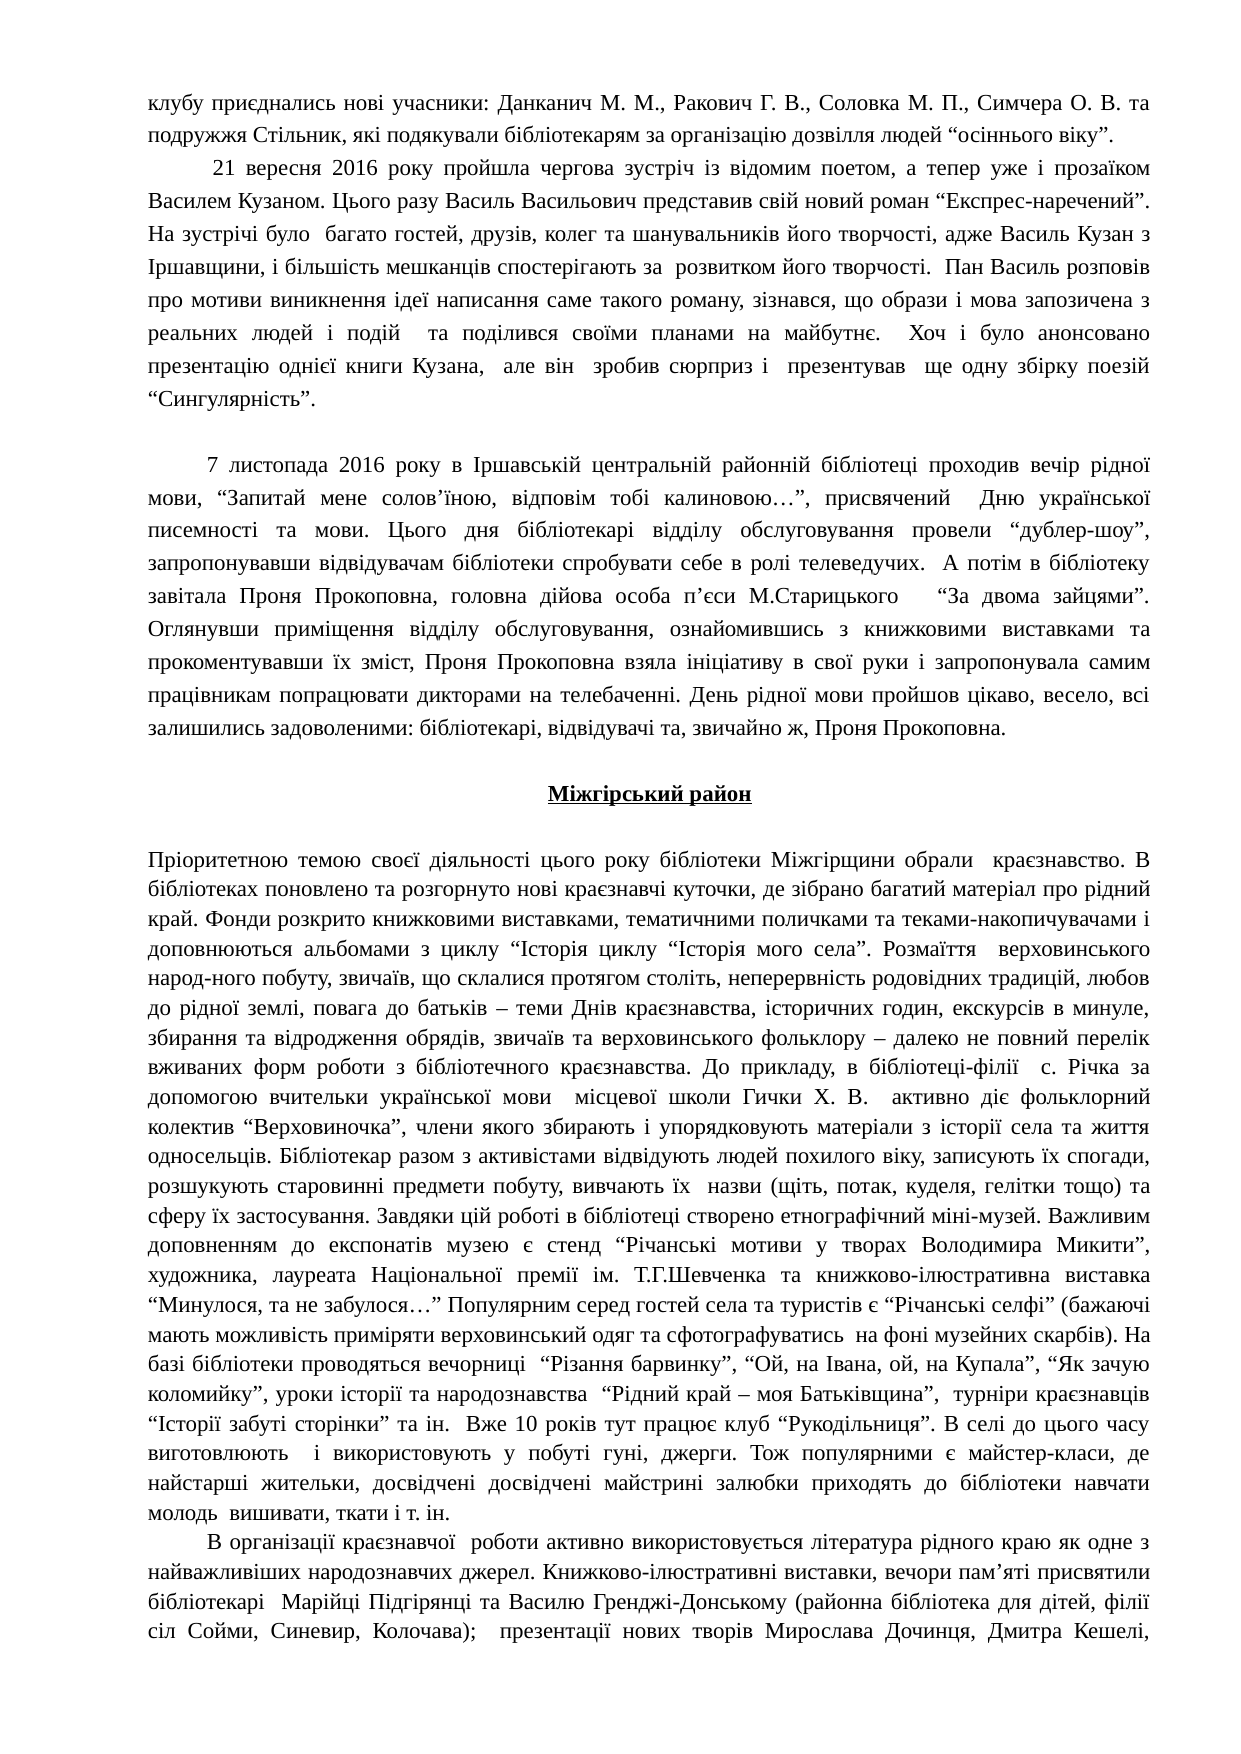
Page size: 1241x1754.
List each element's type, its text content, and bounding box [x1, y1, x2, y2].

text 21 вересня 2016 року пройшла чергова зустріч із відомим поетом, а тепер уже і прозаїком Василем Кузаном. Цього разу Василь Васильович представив свій новий роман “Експрес-наречений”. На зустрічі було багато гостей, друзів, колег та шанувальників його творчості, адже Василь Кузан з Іршавщини, і більшість мешканців спостерігають за розвитком його творчості. Пан Василь розповів про мотиви виникнення ідеї написання саме такого роману, зізнався, що образи і мова запозичена з реальних людей і подій та поділився своїми планами на майбутнє. Хоч і було анонсовано презентацію однієї книги Кузана, але він зробив сюрприз і презентував ще одну збірку поезій “Сингулярність”. [148, 154, 1152, 411]
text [148, 88, 1152, 148]
text Пріоритетною темою своєї діяльності цього року бібліотеки Міжгірщини обрали краєзнавство. В бібліотеках поновлено та розгорнуто нові краєзнавчі куточки, де зібрано багатий матеріал про рідний край. Фонди розкрито книжковими виставками, тематичними поличками та теками-накопичувачами і доповнюються альбомами з циклу “Історія циклу “Історія мого села”. Розмаїття верховинського народ-ного побуту, звичаїв, що склалися протягом століть, неперервність родовідних традицій, любов до рідної землі, повага до батьків – теми Днів краєзнавства, історичних годин, екскурсів в минуле, збирання та відродження обрядів, звичаїв та верховинського фольклору – далеко не повний перелік вживаних форм роботи з бібліотечного краєзнавства. До прикладу, в бібліотеці-філії с. Річка за допомогою вчительки української мови місцевої школи Гички Х. В. активно діє фольклорний колектив “Верховиночка”, члени якого збирають і упорядковують матеріали з історії села та життя односельців. Бібліотекар разом з активістами відвідують людей похилого віку, записують їх спогади, розшукують старовинні предмети побуту, вивчають їх назви (щіть, потак, куделя, гелітки тощо) та сферу їх застосування. Завдяки цій роботі в бібліотеці створено етнографічний міні-музей. Важливим доповненням до експонатів музею є стенд “Річанські мотиви у творах Володимира Микити”, художника, лауреата Національної премії ім. Т.Г.Шевченка та книжково-ілюстративна виставка “Минулося, та не забулося…” Популярним серед гостей села та туристів є “Річанські селфі” (бажаючі мають можливість приміряти верховинський одяг та сфотографуватись на фоні музейних скарбів). На базі бібліотеки проводяться вечорниці “Різання барвинку”, “Ой, на Івана, ой, на Купала”, “Як зачую коломийку”, уроки історії та народознавства “Рідний край – моя Батьківщина”, турніри краєзнавців “Історії забуті сторінки” та ін. Вже 10 років тут працює клуб “Рукодільниця”. В селі до цього часу виготовлюють і використовують у побуті гуні, джерги. Тож популярними є майстер-класи, де найстарші жительки, досвідчені досвідчені майстрині залюбки приходять до бібліотеки навчати молодь вишивати, ткати і т. ін. [148, 846, 1152, 1525]
text Міжгірський район [148, 780, 1152, 806]
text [148, 1528, 1152, 1644]
text 7 листопада 2016 року в Іршавській центральній районній бібліотеці проходив вечір рідної мови, “Запитай мене солов’їною, відповім тобі калиновою…”, присвячений Дню української писемності та мови. Цього дня бібліотекарі відділу обслуговування провели “дублер-шоу”, запропонувавши відвідувачам бібліотеки спробувати себе в ролі телеведучих. А потім в бібліотеку завітала Проня Прокоповна, головна дійова особа п’єси М.Старицького “За двома зайцями”. Оглянувши приміщення відділу обслуговування, ознайомившись з книжковими виставками та прокоментувавши їх зміст, Проня Прокоповна взяла ініціативу в свої руки і запропонувала самим працівникам попрацювати дикторами на телебаченні. День рідної мови пройшов цікаво, весело, всі залишились задоволеними: бібліотекарі, відвідувачі та, звичайно ж, Проня Прокоповна. [148, 451, 1152, 740]
